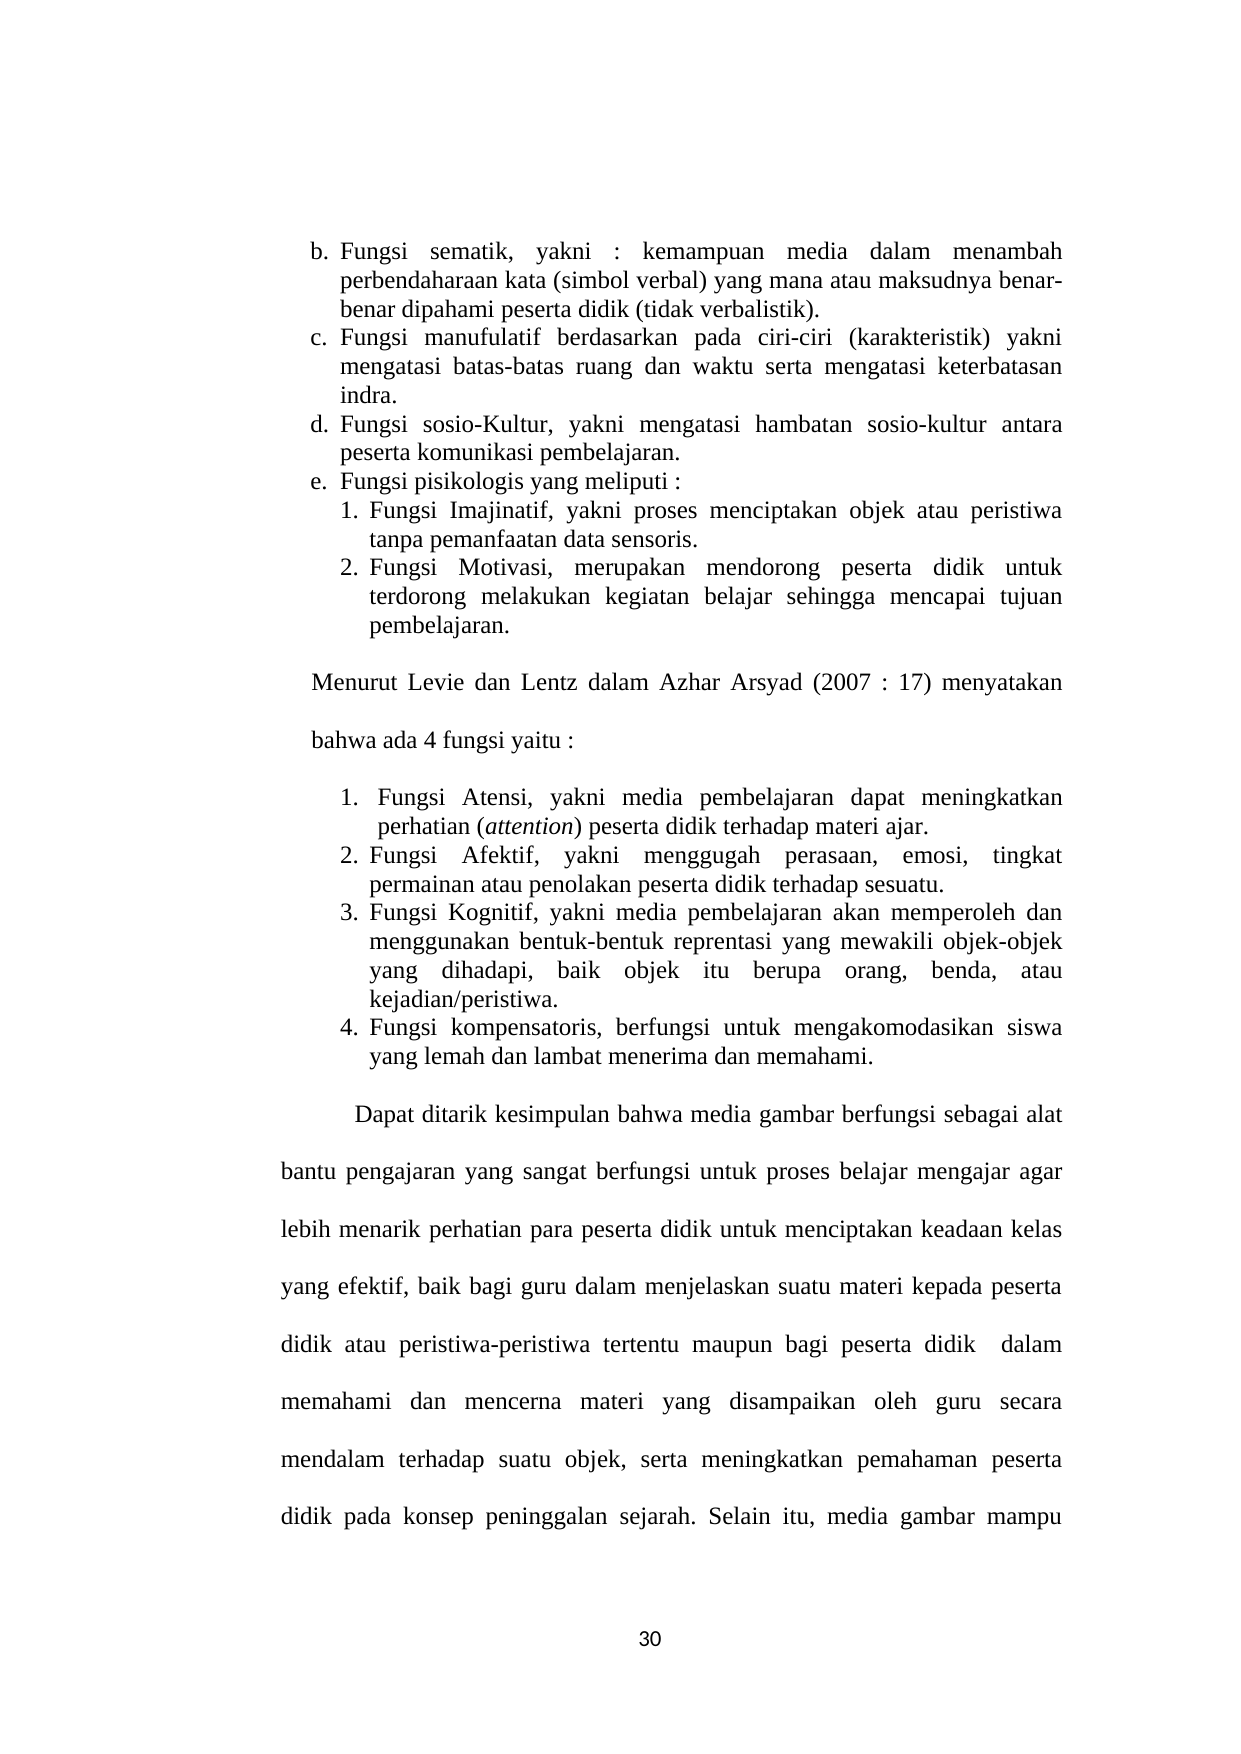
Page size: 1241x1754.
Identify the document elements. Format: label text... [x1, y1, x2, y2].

list Fungsi sematik, yakni : kemampuan media dalam menambah perbendaharaan kata (simbol verbal) yang mana atau maksudnya benar-benar dipahami peserta didik (tidak verbalistik). [310, 236, 1063, 322]
list Fungsi pisikologis yang meliputi : [310, 466, 1063, 495]
text Menurut Levie dan Lentz dalam Azhar Arsyad (2007 : 17) menyatakan bahwa ada 4 fungsi yaitu : [311, 667, 1063, 754]
list Fungsi Imajinatif, yakni proses menciptakan objek atau peristiwa tanpa pemanfaatan data sensoris. [340, 495, 1063, 552]
list Fungsi sosio-Kultur, yakni mengatasi hambatan sosio-kultur antara peserta komunikasi pembelajaran. [310, 409, 1063, 466]
list Fungsi Afektif, yakni menggugah perasaan, emosi, tingkat permainan atau penolakan peserta didik terhadap sesuatu. [340, 840, 1063, 897]
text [281, 1099, 1063, 1530]
list Fungsi Kognitif, yakni media pembelajaran akan memperoleh dan menggunakan bentuk-bentuk reprentasi yang mewakili objek-objek yang dihadapi, baik objek itu berupa orang, benda, atau kejadian/peristiwa. [340, 897, 1063, 1012]
list Fungsi manufulatif berdasarkan pada ciri-ciri (karakteristik) yakni mengatasi batas-batas ruang dan waktu serta mengatasi keterbatasan indra. [310, 322, 1063, 409]
list Fungsi kompensatoris, berfungsi untuk mengakomodasikan siswa yang lemah dan lambat menerima dan memahami. [340, 1012, 1063, 1070]
list Fungsi Motivasi, merupakan mendorong peserta didik untuk terdorong melakukan kegiatan belajar sehingga mencapai tujuan pembelajaran. [340, 552, 1063, 639]
list Fungsi Atensi, yakni media pembelajaran dapat meningkatkan perhatian (attention) peserta didik terhadap materi ajar. [340, 782, 1063, 840]
